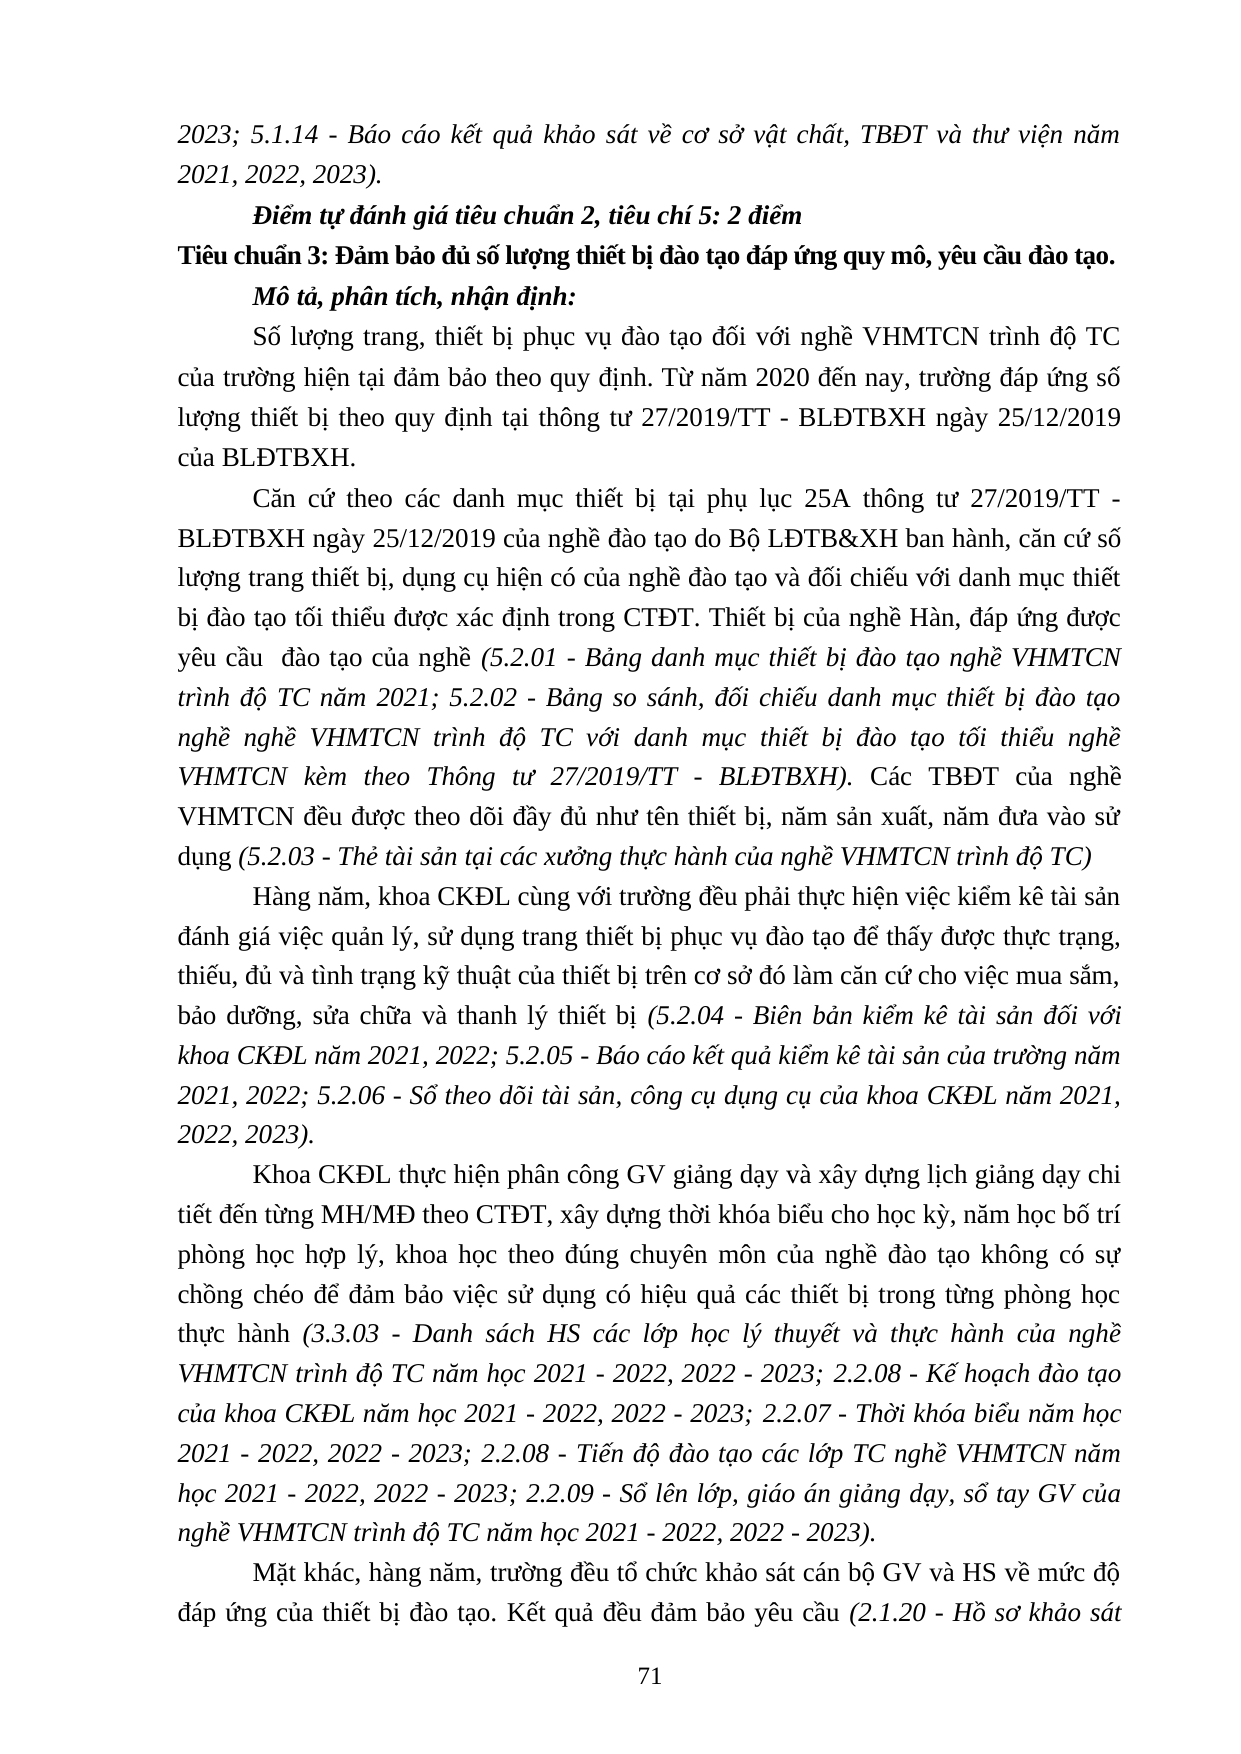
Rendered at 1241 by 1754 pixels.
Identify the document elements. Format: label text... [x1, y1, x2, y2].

text Mô tả, phân tích, nhận định: [177, 280, 1122, 311]
text Hàng năm, khoa CKĐL cùng với trường đều phải thực hiện việc kiểm kê tài sản đánh giá việc quản lý, sử dụng trang thiết bị phục vụ đào tạo để thấy được thực trạng, thiếu, đủ và tình trạng kỹ thuật của thiết bị trên cơ sở đó làm căn cứ cho việc mua sắm, bảo dưỡng, sửa chữa và thanh lý thiết bị (5.2.04 - Biên bản kiểm kê tài sản đối với khoa CKĐL năm 2021, 2022; 5.2.05 - Báo cáo kết quả kiểm kê tài sản của trường năm 2021, 2022; 5.2.06 - Sổ theo dõi tài sản, công cụ dụng cụ của khoa CKĐL năm 2021, 2022, 2023). [177, 880, 1122, 1150]
text Số lượng trang, thiết bị phục vụ đào tạo đối với nghề VHMTCN trình độ TC của trường hiện tại đảm bảo theo quy định. Từ năm 2020 đến nay, trường đáp ứng số lượng thiết bị theo quy định tại thông tư 27/2019/TT - BLĐTBXH ngày 25/12/2019 của BLĐTBXH. [177, 320, 1122, 473]
text Khoa CKĐL thực hiện phân công GV giảng dạy và xây dựng lịch giảng dạy chi tiết đến từng MH/MĐ theo CTĐT, xây dựng thời khóa biểu cho học kỳ, năm học bố trí phòng học hợp lý, khoa học theo đúng chuyên môn của nghề đào tạo không có sự chồng chéo để đảm bảo việc sử dụng có hiệu quả các thiết bị trong từng phòng học thực hành (3.3.03 - Danh sách HS các lớp học lý thuyết và thực hành của nghề VHMTCN trình độ TC năm học 2021 - 2022, 2022 - 2023; 2.2.08 - Kế hoạch đào tạo của khoa CKĐL năm học 2021 - 2022, 2022 - 2023; 2.2.07 - Thời khóa biểu năm học 2021 - 2022, 2022 - 2023; 2.2.08 - Tiến độ đào tạo các lớp TC nghề VHMTCN năm học 2021 - 2022, 2022 - 2023; 2.2.09 - Sổ lên lớp, giáo án giảng dạy, sổ tay GV của nghề VHMTCN trình độ TC năm học 2021 - 2022, 2022 - 2023). [177, 1158, 1122, 1548]
text Điểm tự đánh giá tiêu chuẩn 2, tiêu chí 5: 2 điểm [177, 199, 1122, 230]
text Căn cứ theo các danh mục thiết bị tại phụ lục 25A thông tư 27/2019/TT - BLĐTBXH ngày 25/12/2019 của nghề đào tạo do Bộ LĐTB&XH ban hành, căn cứ số lượng trang thiết bị, dụng cụ hiện có của nghề đào tạo và đối chiếu với danh mục thiết bị đào tạo tối thiểu được xác định trong CTĐT. Thiết bị của nghề Hàn, đáp ứng được yêu cầu đào tạo của nghề (5.2.01 - Bảng danh mục thiết bị đào tạo nghề VHMTCN trình độ TC năm 2021; 5.2.02 - Bảng so sánh, đối chiếu danh mục thiết bị đào tạo nghề nghề VHMTCN trình độ TC với danh mục thiết bị đào tạo tối thiểu nghề VHMTCN kèm theo Thông tư 27/2019/TT - BLĐTBXH). Các TBĐT của nghề VHMTCN đều được theo dõi đầy đủ như tên thiết bị, năm sản xuất, năm đưa vào sử dụng (5.2.03 - Thẻ tài sản tại các xưởng thực hành của nghề VHMTCN trình độ TC) [177, 482, 1122, 871]
text Tiêu chuẩn 3: Đảm bảo đủ số lượng thiết bị đào tạo đáp ứng quy mô, yêu cầu đào tạo. [177, 239, 1122, 271]
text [177, 1556, 1122, 1627]
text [177, 118, 1122, 190]
